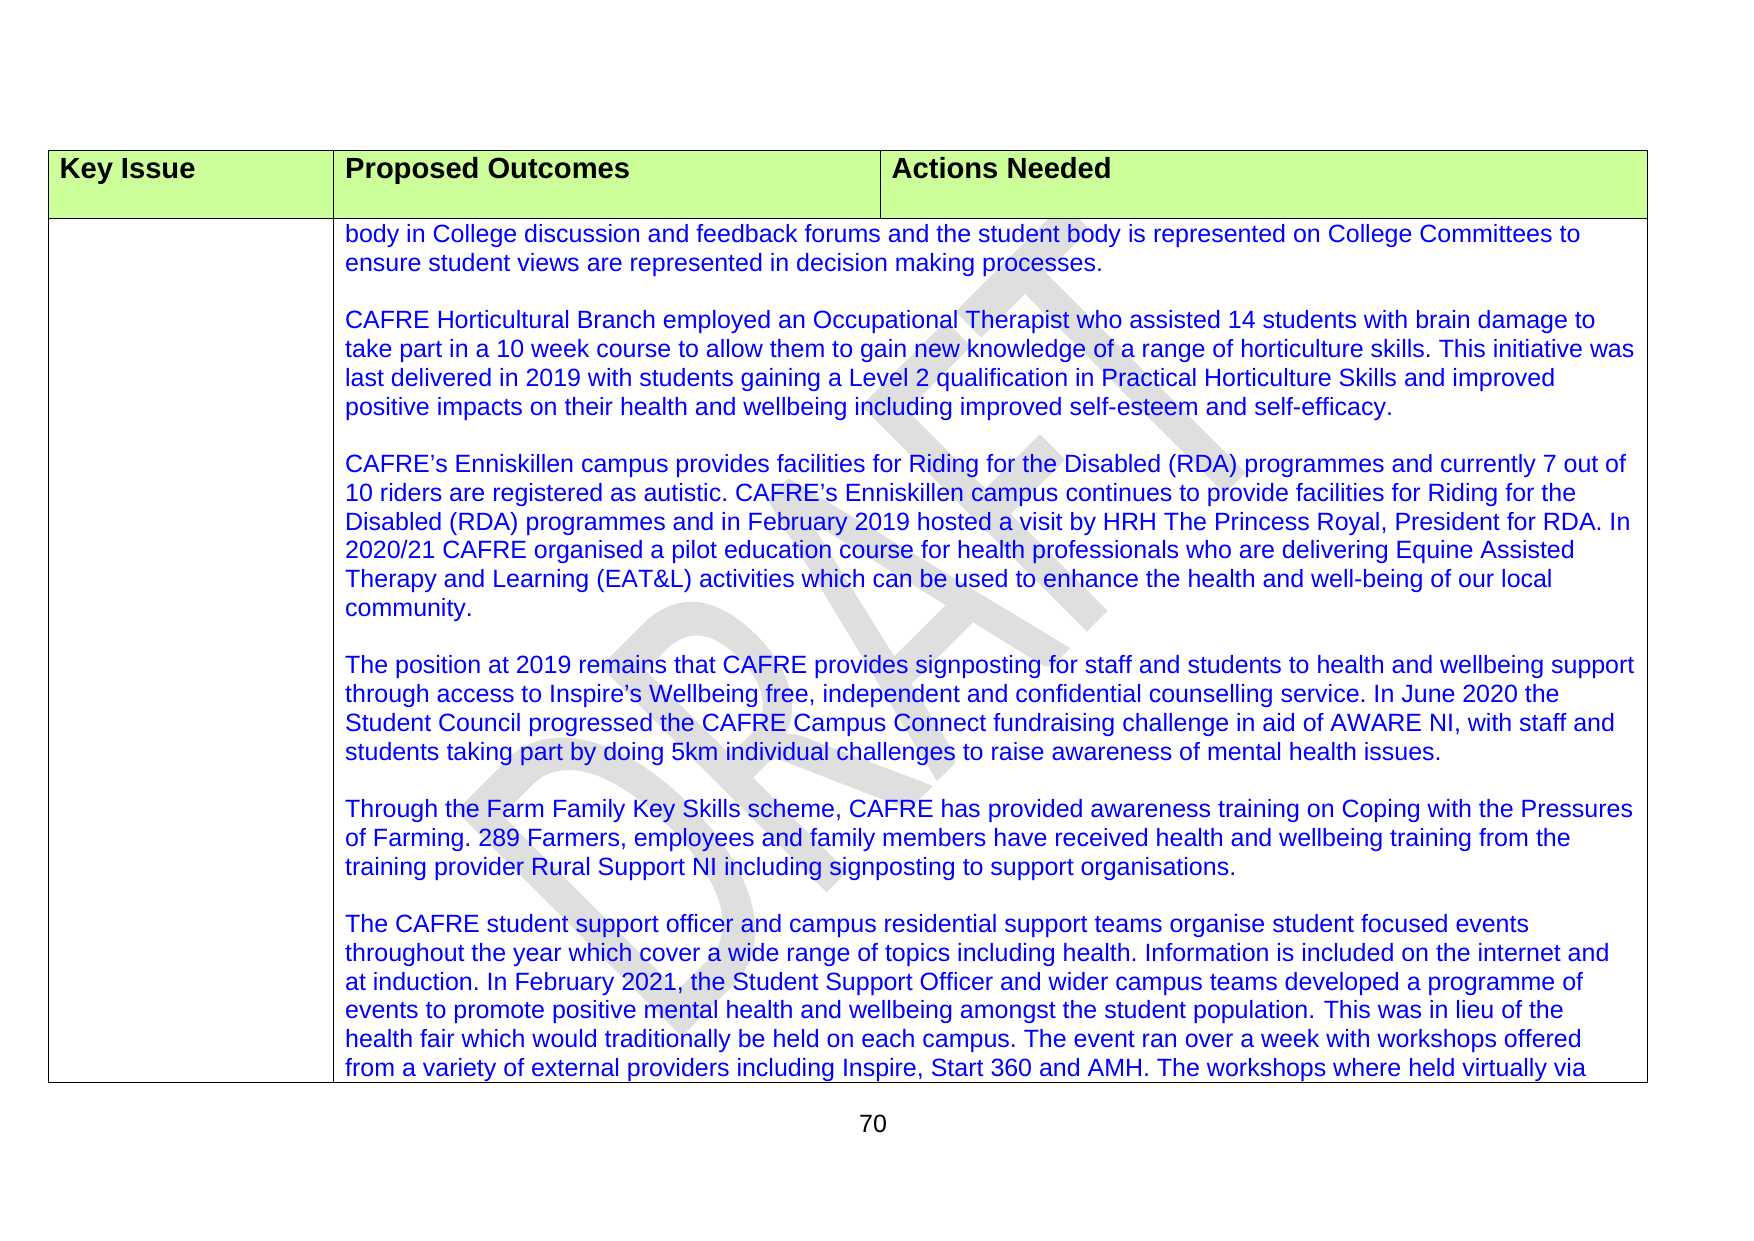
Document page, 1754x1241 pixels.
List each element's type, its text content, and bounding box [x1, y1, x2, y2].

table_header Proposed Outcomes [334, 151, 880, 218]
table_header Key Issue [49, 151, 333, 218]
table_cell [334, 219, 1647, 1082]
table_cell [49, 219, 333, 1082]
table_header Actions Needed [881, 151, 1647, 218]
